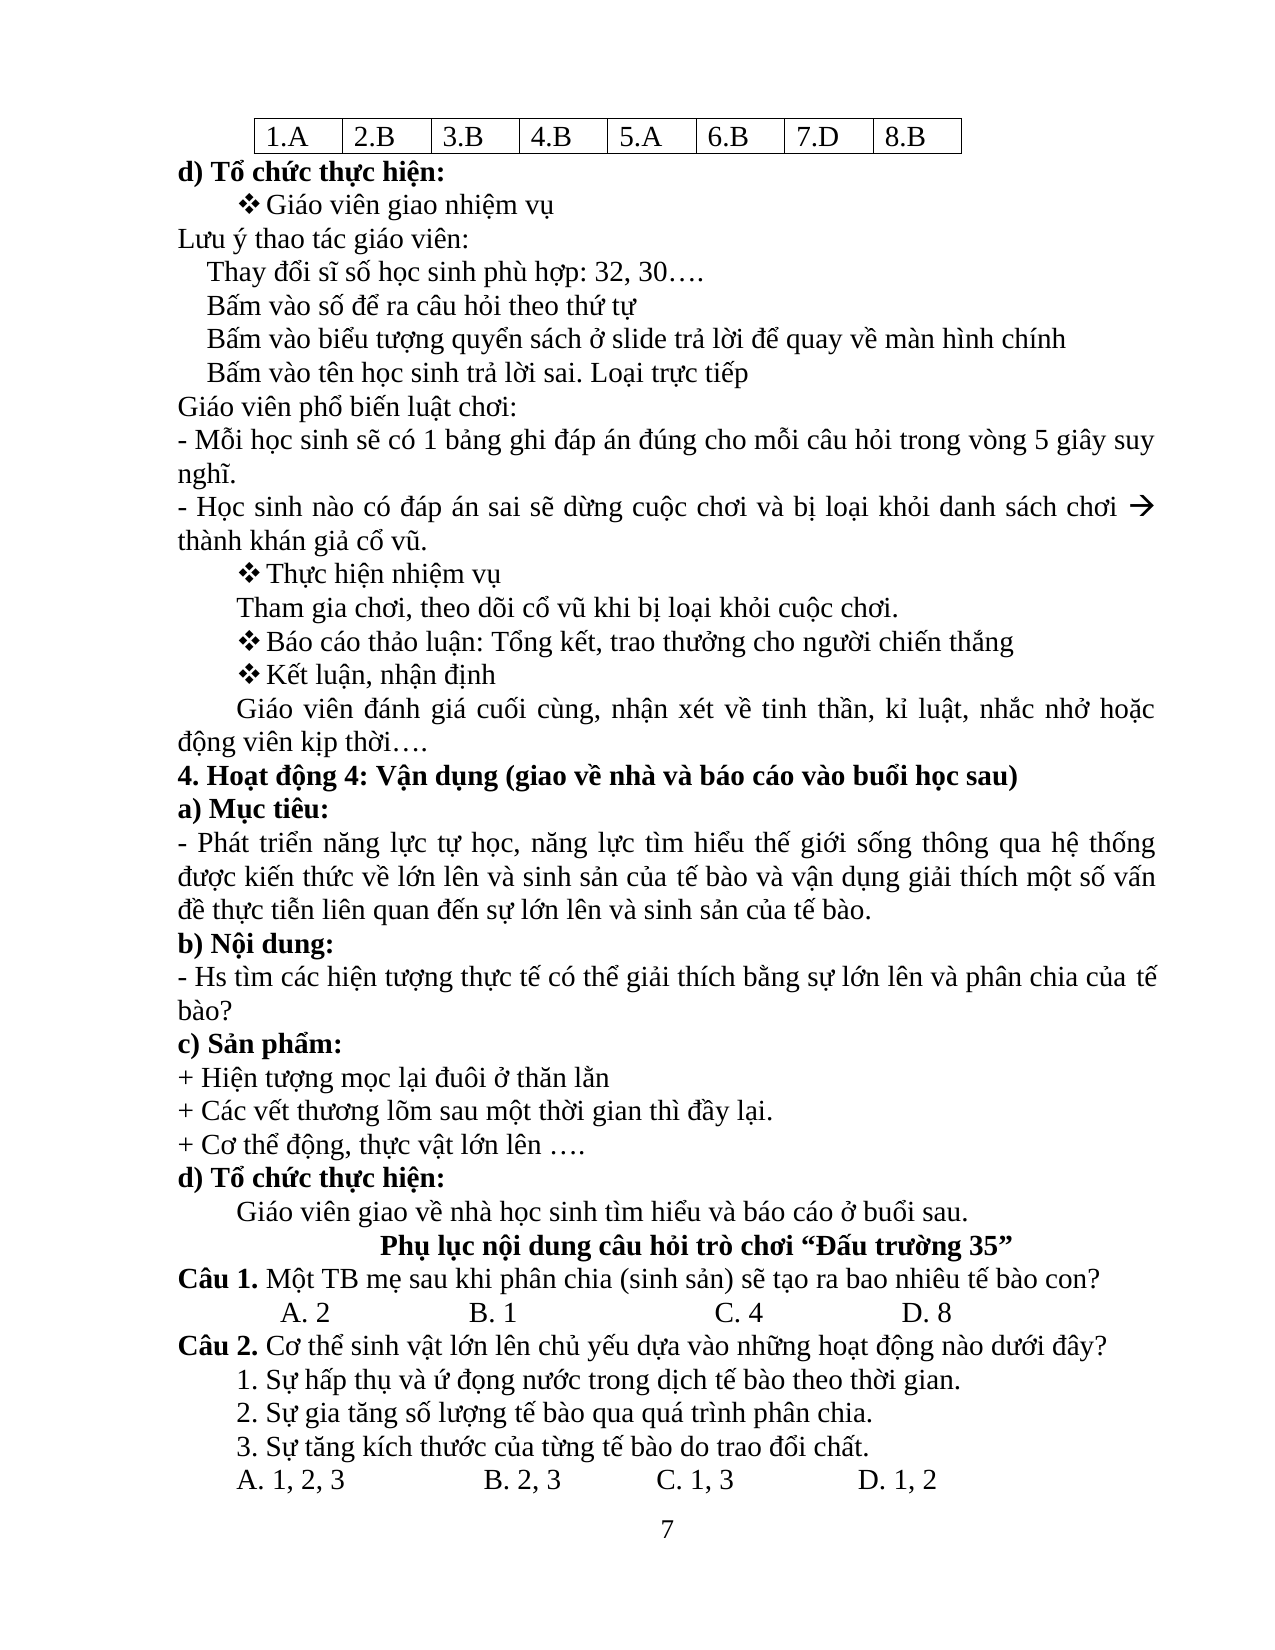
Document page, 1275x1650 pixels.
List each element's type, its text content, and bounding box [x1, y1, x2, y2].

table_header 2.B [343, 119, 431, 153]
text Bấm vào biểu tượng quyển sách ở slide trả lời để quay về màn hình chính [177, 322, 1157, 355]
text c) Sản phẩm: [177, 1026, 1157, 1060]
text + Các vết thương lõm sau một thời gian thì đầy lại. [177, 1093, 1157, 1127]
text A. 1, 2, 3 B. 2, 3 C. 1, 3 D. 1, 2 [177, 1462, 1157, 1496]
text d) Tổ chức thực hiện: [177, 1161, 1157, 1194]
table_header 1.A [255, 119, 342, 153]
text 1. Sự hấp thụ và ứ đọng nước trong dịch tế bào theo thời gian. [177, 1362, 1157, 1395]
text + Hiện tượng mọc lại đuôi ở thăn lằn [177, 1060, 1157, 1093]
text + Cơ thể động, thực vật lớn lên …. [177, 1127, 1157, 1161]
table_header 8.B [874, 119, 961, 153]
text b) Nội dung: [177, 926, 1157, 959]
text Bấm vào số để ra câu hỏi theo thứ tự [177, 288, 1157, 322]
text Lưu ý thao tác giáo viên: [177, 221, 1157, 254]
text 4. Hoạt động 4: Vận dụng (giao về nhà và báo cáo vào buổi học sau) [177, 758, 1157, 792]
text - Hs tìm các hiện tượng thực tế có thể giải thích bằng sự lớn lên và phân chia của tế bào? [177, 959, 1157, 1026]
text - Mỗi học sinh sẽ có 1 bảng ghi đáp án đúng cho mỗi câu hỏi trong vòng 5 giây suy nghĩ. [177, 422, 1157, 489]
table_header 3.B [432, 119, 519, 153]
table_header 4.B [520, 119, 607, 153]
text Câu 1. Một TB mẹ sau khi phân chia (sinh sản) sẽ tạo ra bao nhiêu tế bào con? [177, 1261, 1157, 1295]
list Báo cáo thảo luận: Tổng kết, trao thưởng cho người chiến thắng [177, 624, 1157, 657]
text a) Mục tiêu: [177, 792, 1157, 825]
text 2. Sự gia tăng số lượng tế bào qua quá trình phân chia. [177, 1395, 1157, 1429]
table_header 6.B [697, 119, 784, 153]
text Giáo viên phổ biến luật chơi: [177, 389, 1157, 422]
text Câu 2. Cơ thể sinh vật lớn lên chủ yếu dựa vào những hoạt động nào dưới đây? [177, 1328, 1157, 1362]
text Thay đổi sĩ số học sinh phù hợp: 32, 30…. [177, 254, 1157, 288]
list Giáo viên giao nhiệm vụ [177, 187, 1157, 221]
table_header 5.A [608, 119, 696, 153]
table_header 7.D [785, 119, 873, 153]
text Bấm vào tên học sinh trả lời sai. Loại trực tiếp [177, 355, 1157, 389]
text A. 2 B. 1 C. 4 D. 8 [177, 1295, 1157, 1328]
list Kết luận, nhận định [177, 657, 1157, 691]
text 3. Sự tăng kích thước của từng tế bào do trao đổi chất. [177, 1429, 1157, 1462]
text Giáo viên giao về nhà học sinh tìm hiểu và báo cáo ở buổi sau. [177, 1194, 1157, 1228]
text d) Tổ chức thực hiện: [177, 154, 1157, 187]
text - Phát triển năng lực tự học, năng lực tìm hiểu thế giới sống thông qua hệ thống được kiến thức về lớn lên và sinh sản của tế bào và vận dụng giải thích một số vấn đề thực tiễn liên quan đến sự lớn lên và sinh sản của tế bào. [177, 825, 1157, 926]
text Phụ lục nội dung câu hỏi trò chơi “Đấu trường 35” [177, 1228, 1157, 1261]
text Giáo viên đánh giá cuối cùng, nhận xét về tinh thần, kỉ luật, nhắc nhở hoặc động viên kịp thời…. [177, 691, 1157, 758]
text Tham gia chơi, theo dõi cổ vũ khi bị loại khỏi cuộc chơi. [177, 590, 1157, 624]
text - Học sinh nào có đáp án sai sẽ dừng cuộc chơi và bị loại khỏi danh sách chơi thành khán giả cổ vũ. [177, 489, 1157, 556]
list Thực hiện nhiệm vụ [177, 556, 1157, 590]
